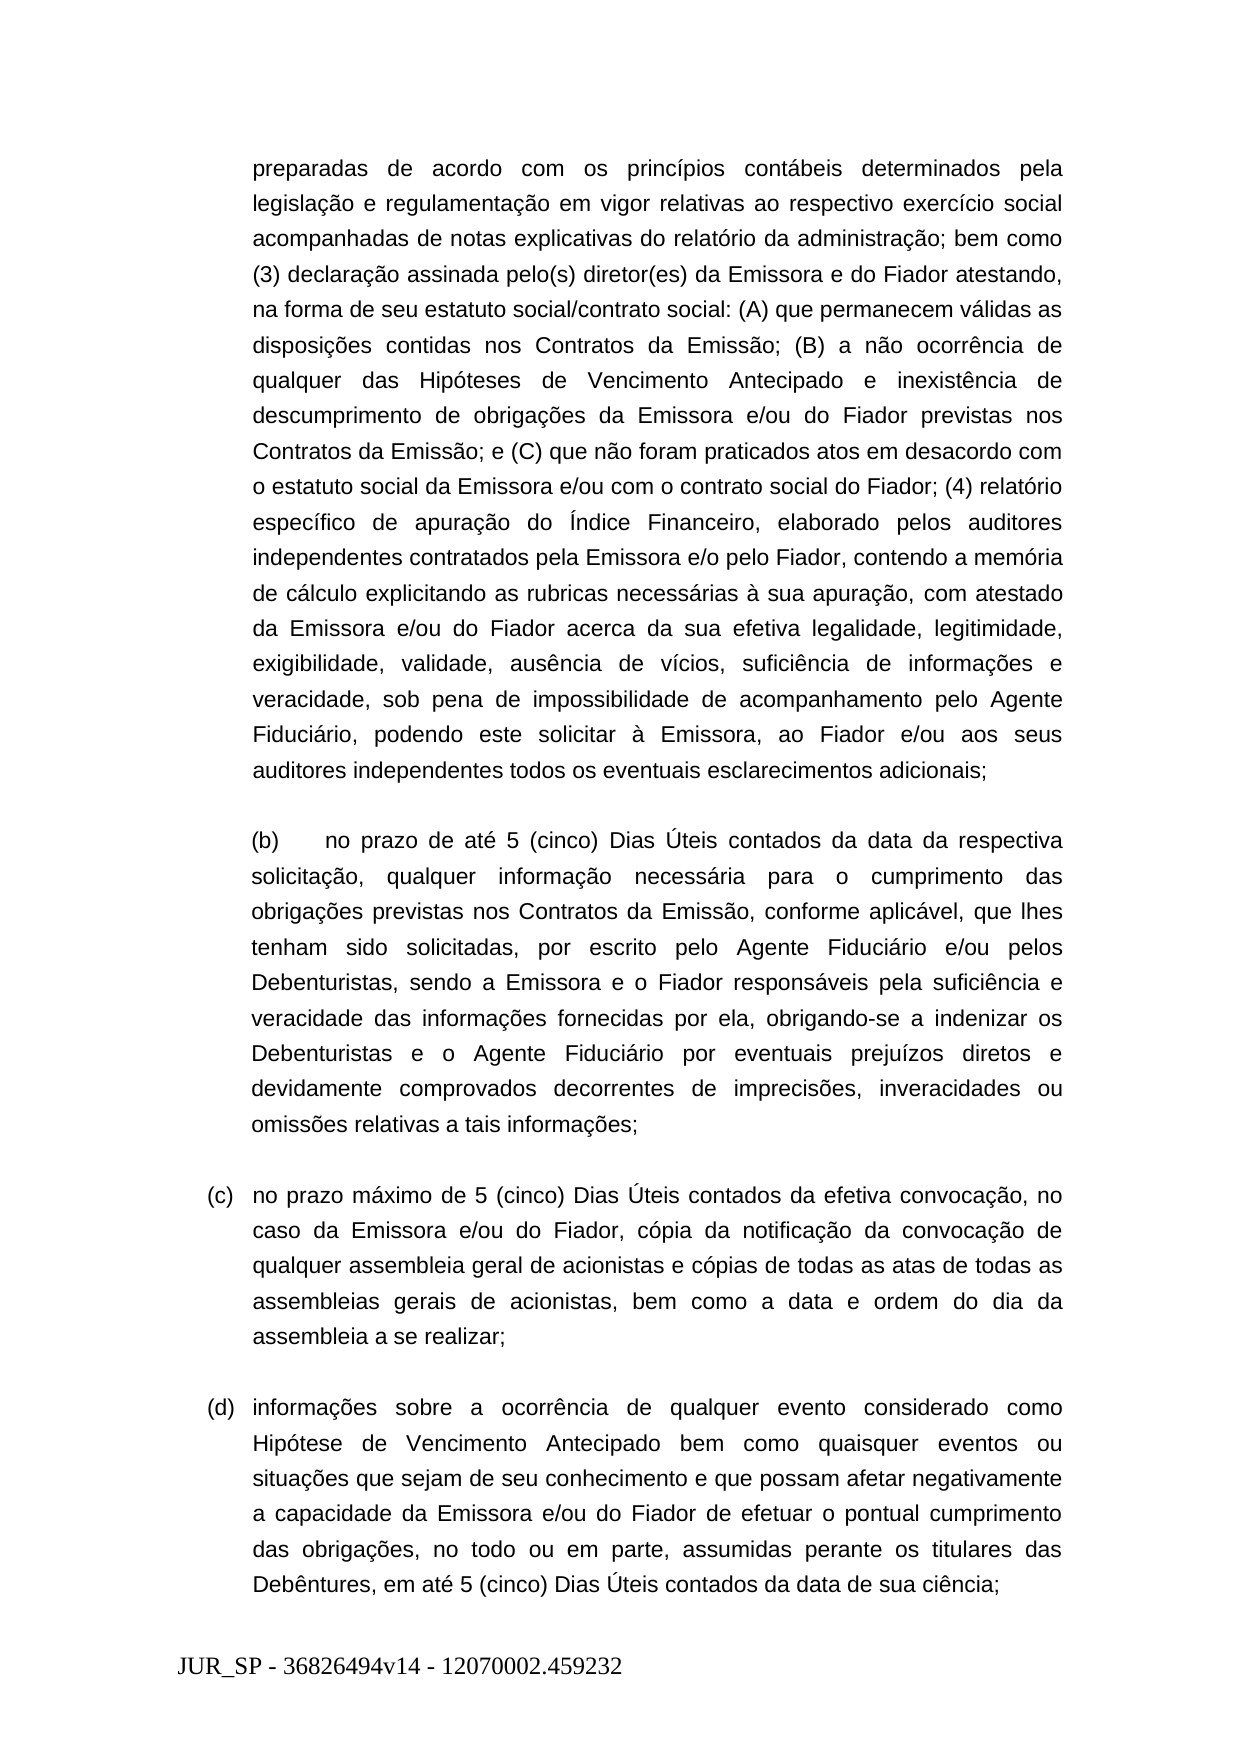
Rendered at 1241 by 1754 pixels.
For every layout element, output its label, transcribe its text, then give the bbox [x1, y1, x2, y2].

text (c) no prazo máximo de 5 (cinco) Dias Úteis contados da efetiva convocação, no caso da Emissora e/ou do Fiador, cópia da notificação da convocação de qualquer assembleia geral de acionistas e cópias de todas as atas de todas as assembleias gerais de acionistas, bem como a data e ordem do dia da assembleia a se realizar; [207, 1175, 1063, 1352]
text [207, 148, 1063, 785]
text (d) informações sobre a ocorrência de qualquer evento considerado como Hipótese de Vencimento Antecipado bem como quaisquer eventos ou situações que sejam de seu conhecimento e que possam afetar negativamente a capacidade da Emissora e/ou do Fiador de efetuar o pontual cumprimento das obrigações, no todo ou em parte, assumidas perante os titulares das Debêntures, em até 5 (cinco) Dias Úteis contados da data de sua ciência; [207, 1387, 1063, 1600]
text (b) no prazo de até 5 (cinco) Dias Úteis contados da data da respectiva solicitação, qualquer informação necessária para o cumprimento das obrigações previstas nos Contratos da Emissão, conforme aplicável, que lhes tenham sido solicitadas, por escrito pelo Agente Fiduciário e/ou pelos Debenturistas, sendo a Emissora e o Fiador responsáveis pela suficiência e veracidade das informações fornecidas por ela, obrigando-se a indenizar os Debenturistas e o Agente Fiduciário por eventuais prejuízos diretos e devidamente comprovados decorrentes de imprecisões, inveracidades ou omissões relativas a tais informações; [251, 821, 1063, 1139]
